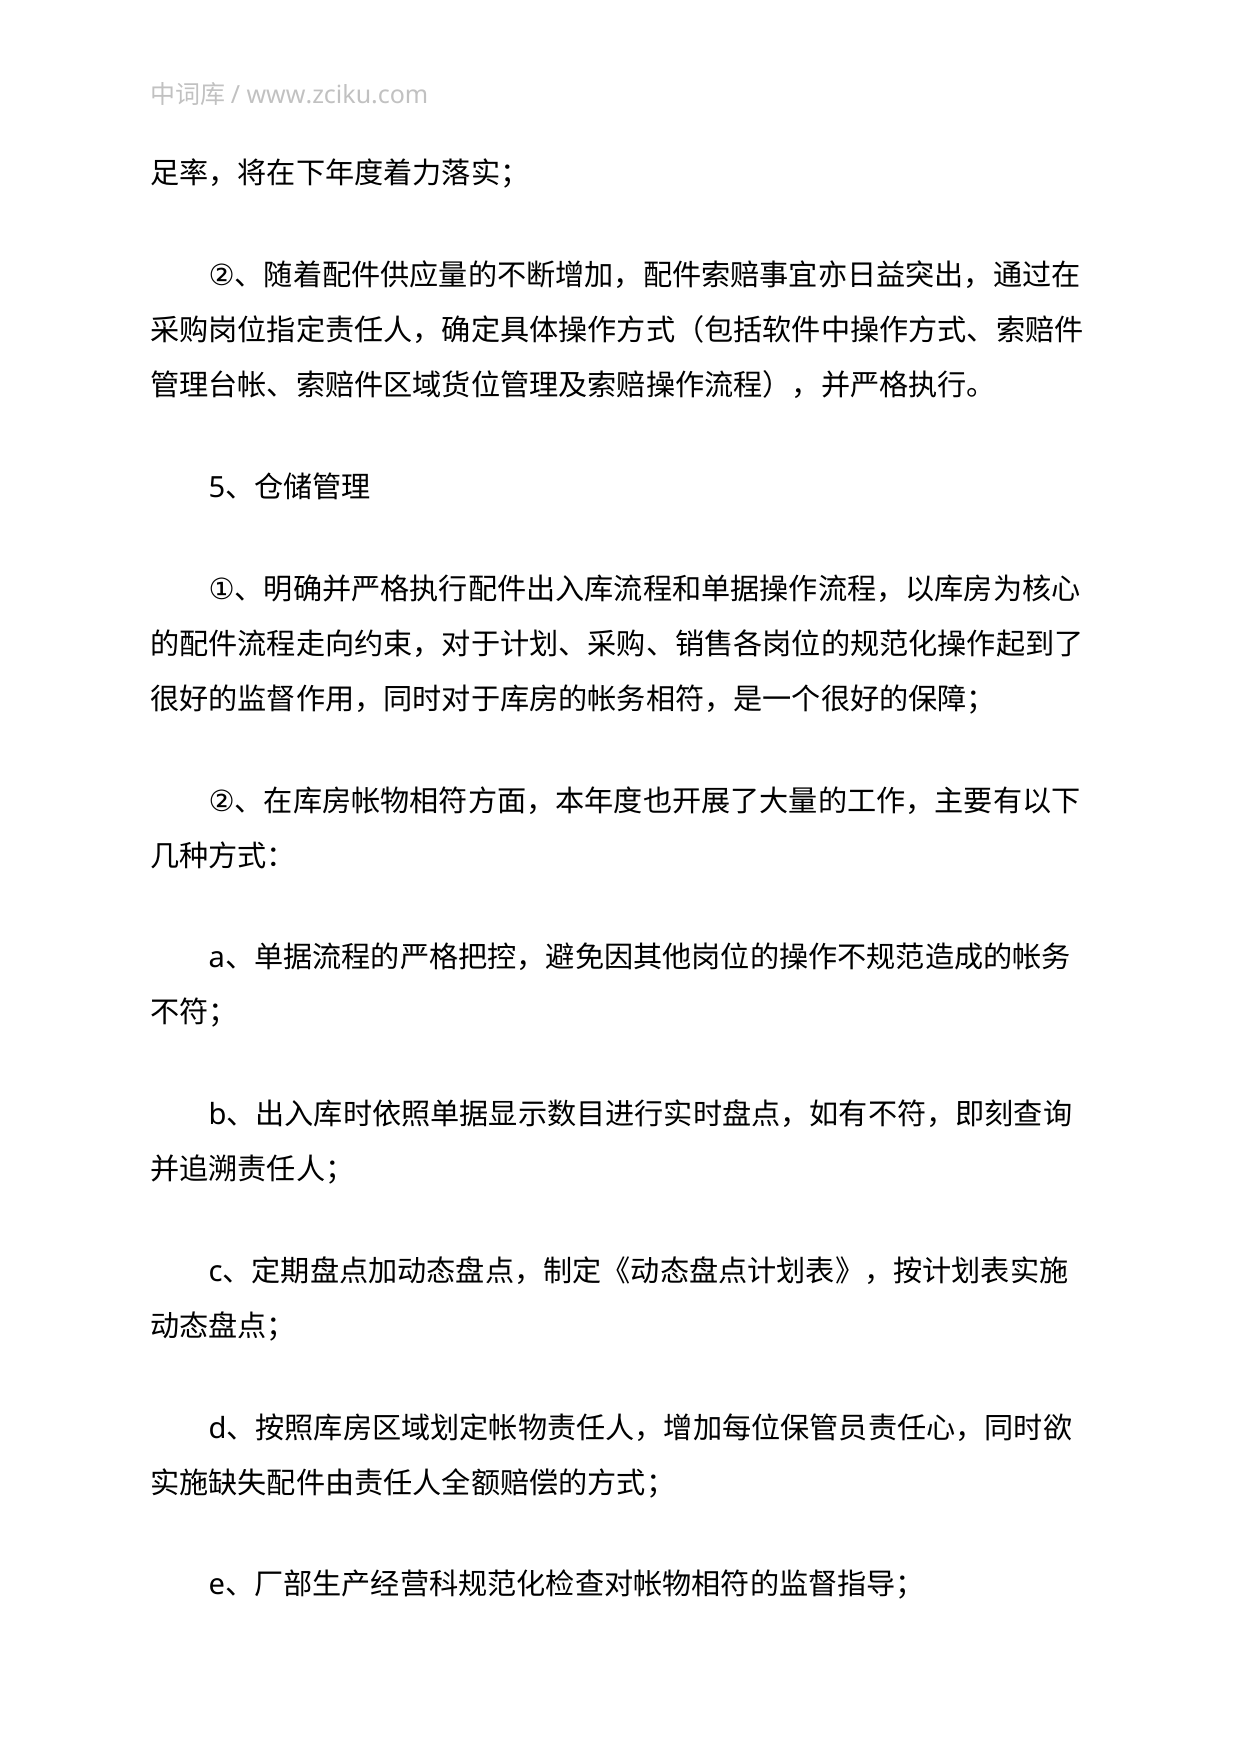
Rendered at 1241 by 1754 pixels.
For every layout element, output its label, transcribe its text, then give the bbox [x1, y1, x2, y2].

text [150, 150, 1090, 192]
text c、定期盘点加动态盘点，制定《动态盘点计划表》，按计划表实施动态盘点； [150, 1247, 1090, 1345]
text d、按照库房区域划定帐物责任人，增加每位保管员责任心，同时欲实施缺失配件由责任人全额赔偿的方式； [150, 1404, 1090, 1501]
text b、出入库时依照单据显示数目进行实时盘点，如有不符，即刻查询并追溯责任人； [150, 1091, 1090, 1188]
text ②、随着配件供应量的不断增加，配件索赔事宜亦日益突出，通过在采购岗位指定责任人，确定具体操作方式（包括软件中操作方式、索赔件管理台帐、索赔件区域货位管理及索赔操作流程），并严格执行。 [150, 252, 1090, 404]
text e、厂部生产经营科规范化检查对帐物相符的监督指导； [150, 1561, 1090, 1603]
text ①、明确并严格执行配件出入库流程和单据操作流程，以库房为核心的配件流程走向约束，对于计划、采购、销售各岗位的规范化操作起到了很好的监督作用，同时对于库房的帐务相符，是一个很好的保障； [150, 565, 1090, 718]
text 5、仓储管理 [150, 463, 1090, 506]
text a、单据流程的严格把控，避免因其他岗位的操作不规范造成的帐务不符； [150, 934, 1090, 1031]
text ②、在库房帐物相符方面，本年度也开展了大量的工作，主要有以下几种方式： [150, 777, 1090, 874]
